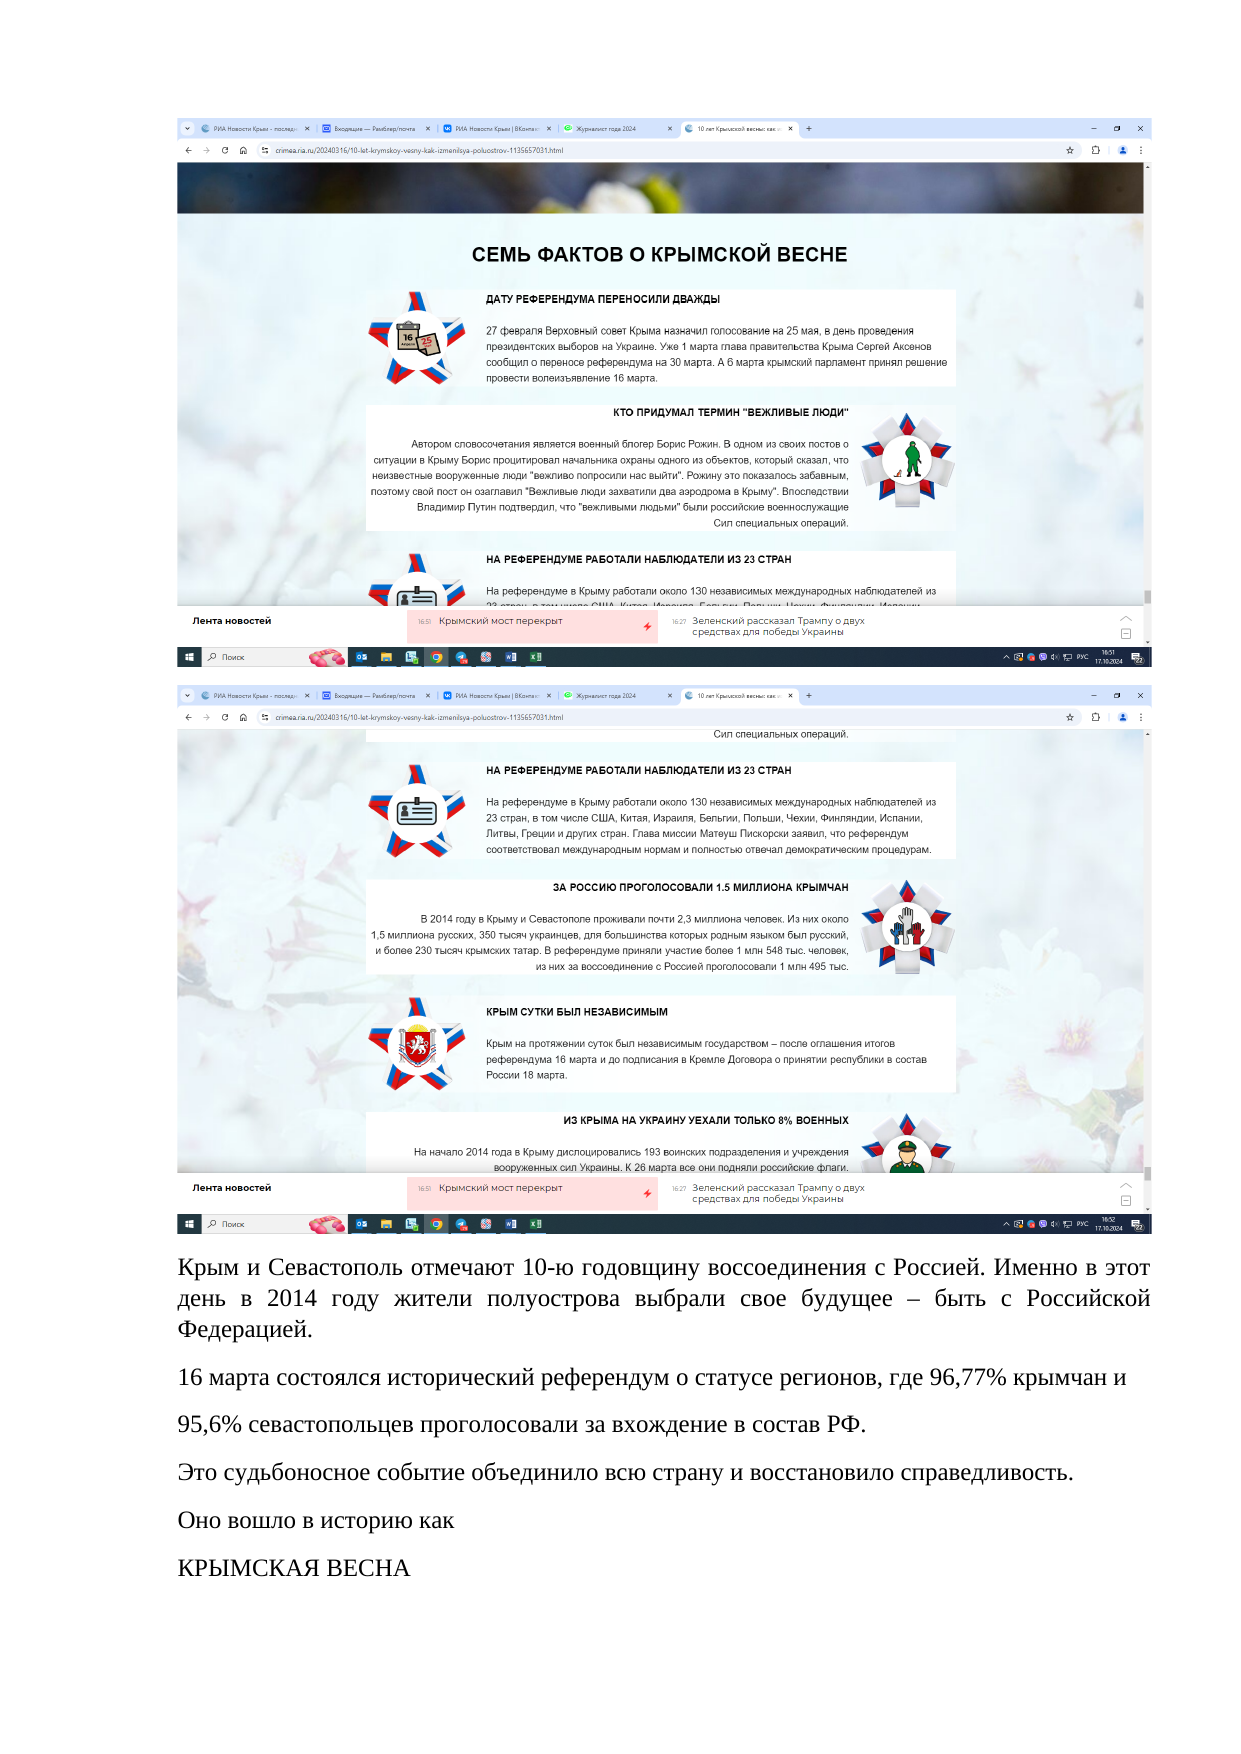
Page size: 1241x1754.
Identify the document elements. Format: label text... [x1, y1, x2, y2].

text КРЫМСКАЯ ВЕСНА [177, 1553, 1152, 1581]
text 16 марта состоялся исторический референдум о статусе регионов, где 96,77% крымчан и [177, 1362, 1152, 1391]
text Это судьбоносное событие объединило всю страну и восстановило справедливость. [177, 1457, 1152, 1486]
text Оно вошло в историю как [177, 1505, 1152, 1534]
picture [177, 685, 1152, 1234]
text Крым и Севастополь отмечают 10-ю годовщину воссоединения с Россией. Именно в этот день в 2014 году жители полуострова выбрали свое будущее – быть с Российской Федерацией. [177, 1252, 1152, 1343]
text 95,6% севастопольцев проголосовали за вхождение в состав РФ. [177, 1409, 1152, 1438]
picture [177, 118, 1152, 667]
